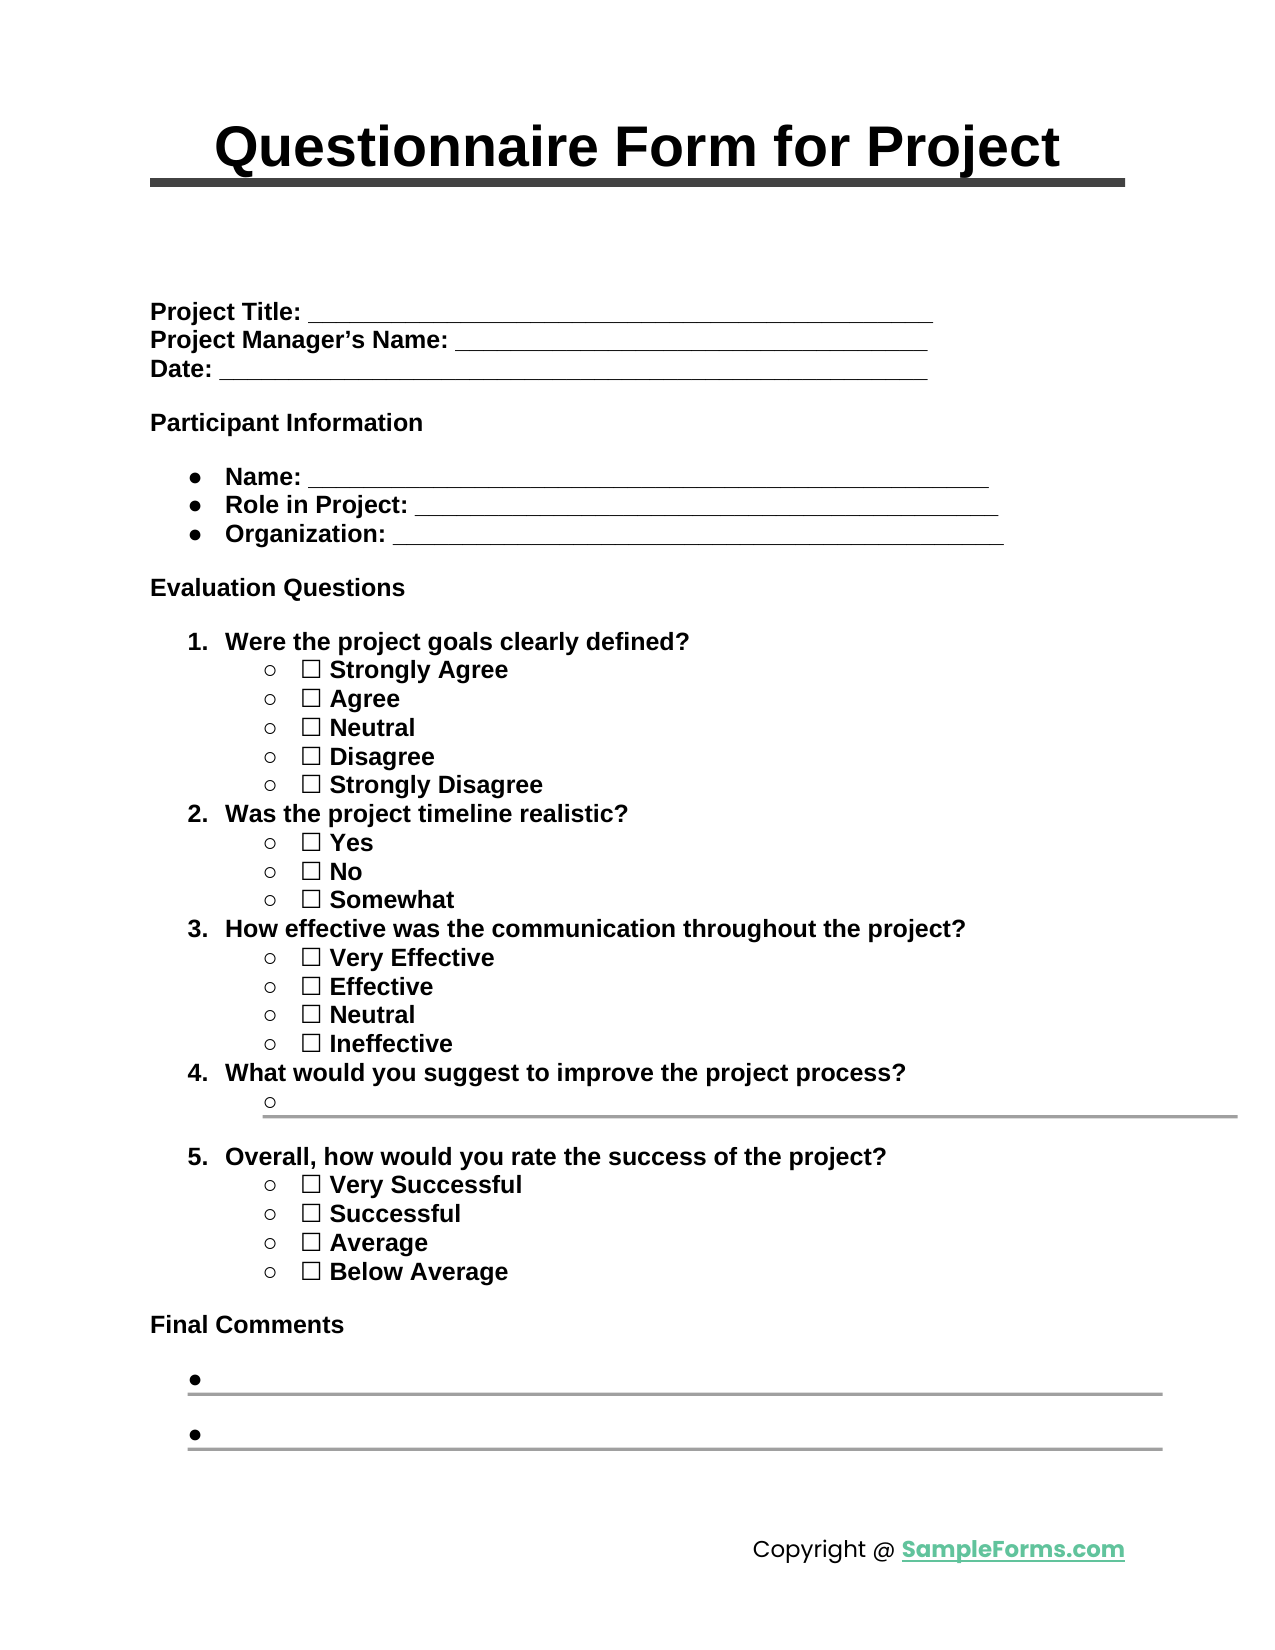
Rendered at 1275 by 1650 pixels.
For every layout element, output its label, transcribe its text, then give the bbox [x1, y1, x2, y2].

list ☐ Strongly Disagree [262, 770, 1125, 799]
list Name: _________________________________________________ [187, 461, 1125, 490]
list ☐ Very Successful [262, 1170, 1125, 1199]
text Project Title: _____________________________________________ Project Manager’s Name: __________________________________ Date: ___________________________________________________ [150, 296, 1125, 383]
picture [150, 178, 1125, 187]
list How effective was the communication throughout the project? [187, 914, 1125, 943]
list ☐ Strongly Agree [262, 655, 1125, 684]
list ☐ Effective [262, 971, 1125, 1000]
list ☐ Neutral [262, 1000, 1125, 1029]
text Final Comments [150, 1310, 1125, 1339]
text Participant Information [150, 408, 1125, 436]
list ☐ Below Average [262, 1256, 1125, 1285]
list What would you suggest to improve the project process? [187, 1058, 1125, 1086]
list Were the project goals clearly defined? [187, 626, 1125, 655]
list ☐ Successful [262, 1199, 1125, 1228]
list Was the project timeline realistic? [187, 799, 1125, 828]
list ☐ Ineffective [262, 1029, 1125, 1058]
list Organization: ____________________________________________ [187, 519, 1125, 548]
list ☐ Very Effective [262, 943, 1125, 971]
list Overall, how would you rate the success of the project? [187, 1141, 1125, 1170]
list ☐ No [262, 856, 1125, 885]
list ☐ Disagree [262, 741, 1125, 770]
list ☐ Agree [262, 684, 1125, 713]
list Role in Project: __________________________________________ [187, 490, 1125, 519]
list ☐ Neutral [262, 713, 1125, 741]
title Questionnaire Form for Project [150, 112, 1125, 178]
list ☐ Yes [262, 828, 1125, 856]
list ☐ Somewhat [262, 885, 1125, 914]
list ☐ Average [262, 1228, 1125, 1256]
text Evaluation Questions [150, 573, 1125, 601]
